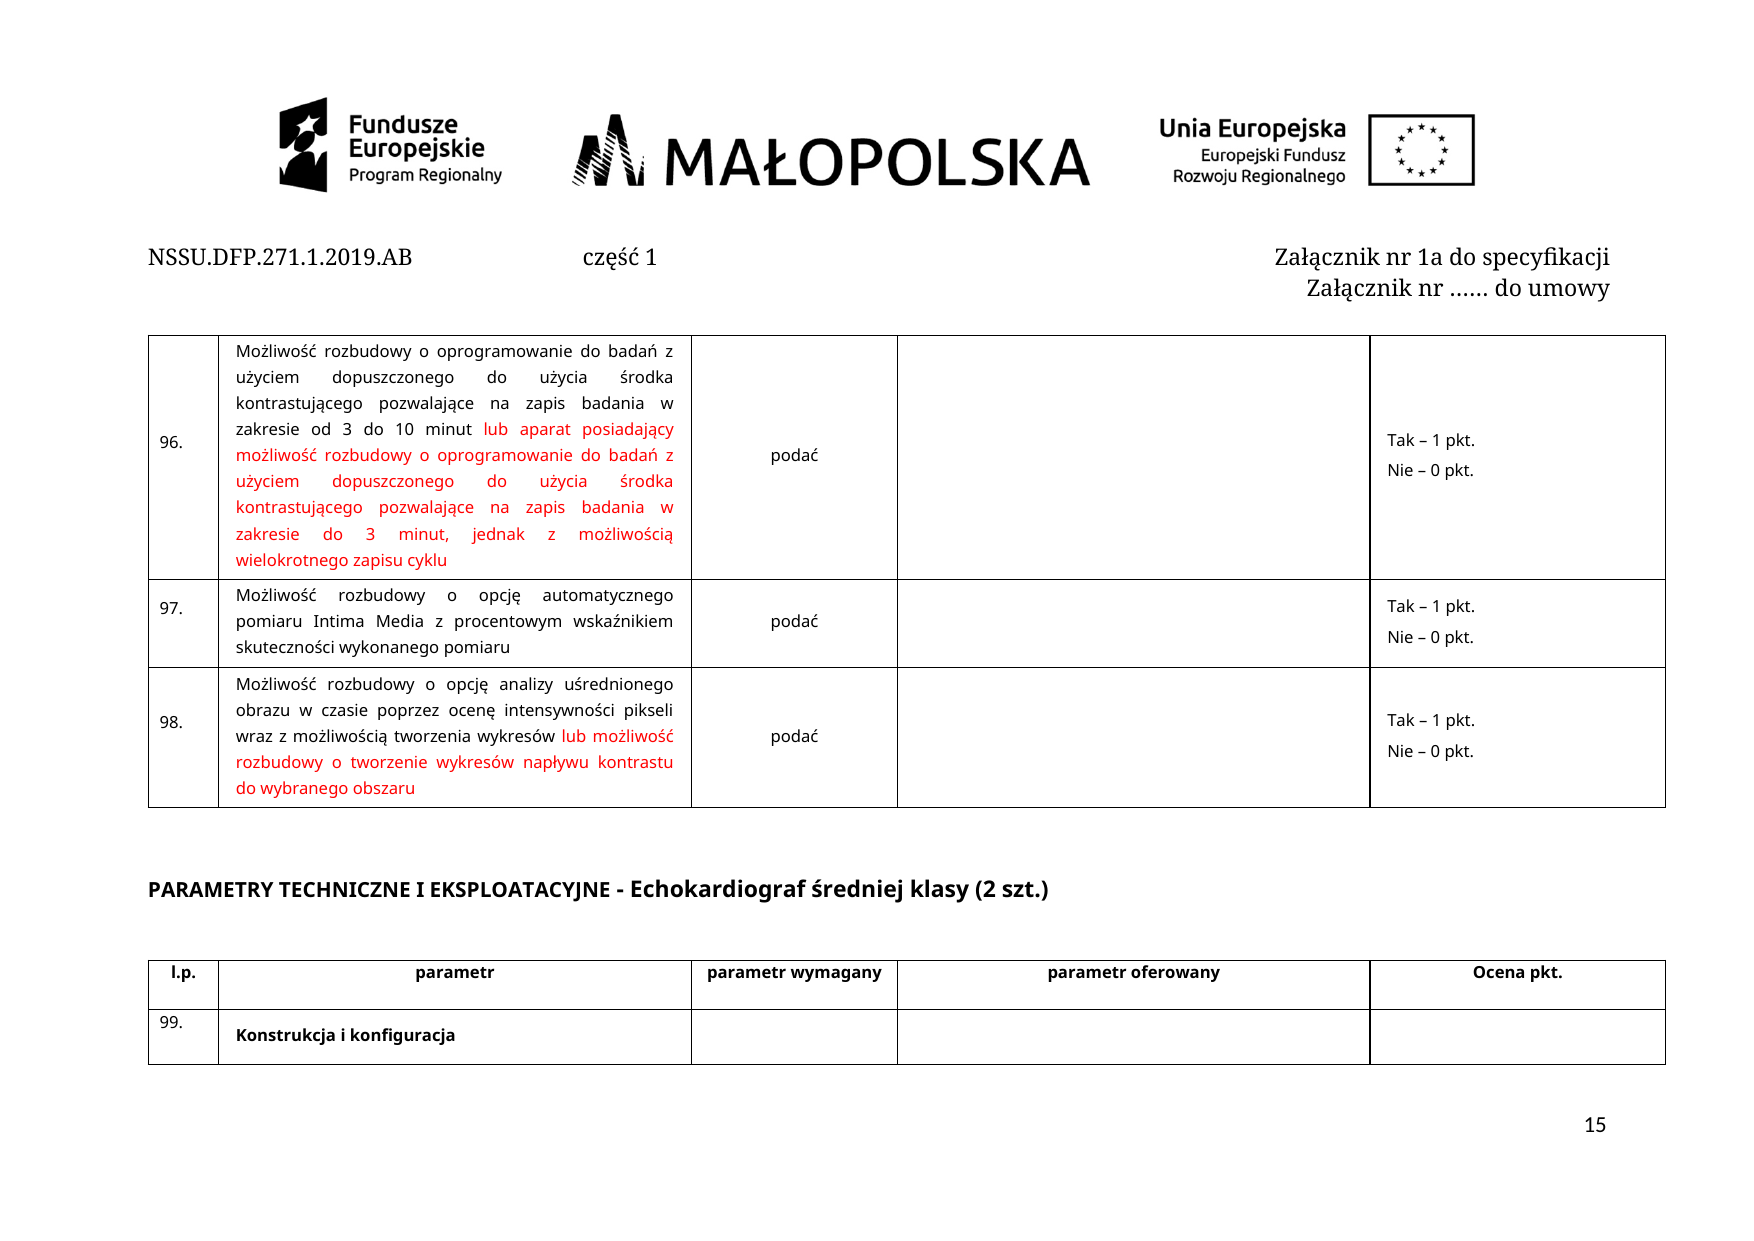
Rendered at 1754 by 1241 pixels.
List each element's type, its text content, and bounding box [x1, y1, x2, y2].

table_cell podać [692, 580, 897, 667]
table_cell podać [692, 668, 897, 807]
table_header parametr oferowany [898, 961, 1369, 1009]
table_cell [149, 336, 218, 579]
table_cell [898, 580, 1369, 667]
table_cell [149, 1010, 218, 1064]
table_cell Możliwość rozbudowy o oprogramowanie do badań z użyciem dopuszczonego do użycia środka kontrastującego pozwalające na zapis badania w zakresie od 3 do 10 minut lub aparat posiadający możliwość rozbudowy o oprogramowanie do badań z użyciem dopuszczonego do użycia środka kontrastującego pozwalające na zapis badania w zakresie do 3 minut, jednak z możliwością wielokrotnego zapisu cyklu [219, 336, 691, 579]
table_header parametr wymagany [692, 961, 897, 1009]
table_cell [1371, 1010, 1665, 1064]
table_cell podać [692, 336, 897, 579]
table_cell [898, 336, 1369, 579]
table_header Ocena pkt. [1371, 961, 1665, 1009]
table_cell [898, 668, 1369, 807]
table_cell [898, 1010, 1369, 1064]
table_cell Możliwość rozbudowy o opcję automatycznego pomiaru Intima Media z procentowym wskaźnikiem skuteczności wykonanego pomiaru [219, 580, 691, 667]
table_cell Możliwość rozbudowy o opcję analizy uśrednionego obrazu w czasie poprzez ocenę intensywności pikseli wraz z możliwością tworzenia wykresów lub możliwość rozbudowy o tworzenie wykresów napływu kontrastu do wybranego obszaru [219, 668, 691, 807]
table_cell Tak – 1 pkt. Nie – 0 pkt. [1371, 580, 1665, 667]
table_cell [149, 580, 218, 667]
table_cell Tak – 1 pkt. Nie – 0 pkt. [1371, 668, 1665, 807]
table_cell Tak – 1 pkt. Nie – 0 pkt. [1371, 336, 1665, 579]
table_header parametr [219, 961, 691, 1009]
table_cell [692, 1010, 897, 1064]
table_cell [149, 668, 218, 807]
text PARAMETRY TECHNICZNE I EKSPLOATACYJNE - Echokardiograf średniej klasy (2 szt.) [29, 873, 1606, 904]
picture [256, 73, 1498, 216]
table_header l.p. [149, 961, 218, 1009]
table_cell Konstrukcja i konfiguracja [219, 1010, 691, 1064]
